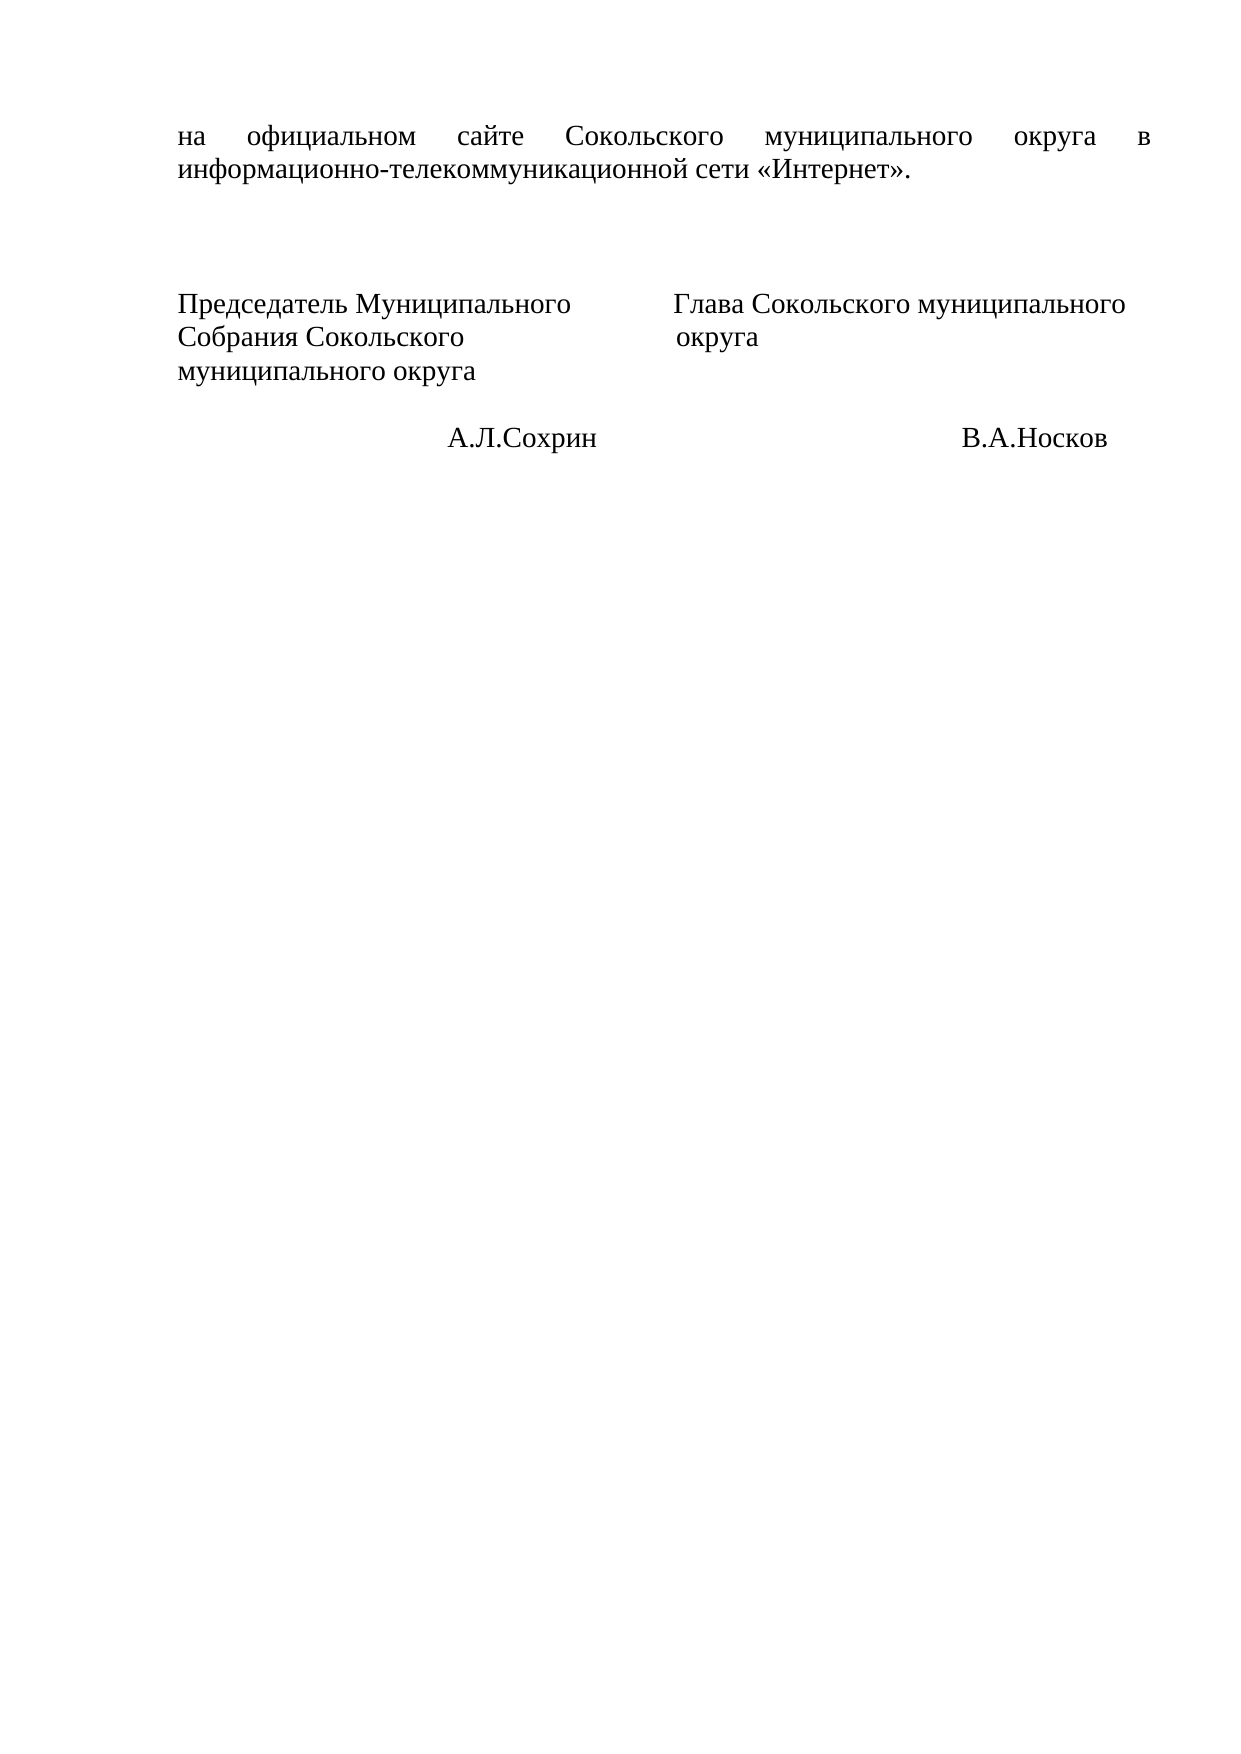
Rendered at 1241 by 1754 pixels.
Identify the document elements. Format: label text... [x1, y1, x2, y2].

text Собрания Сокольского округа [177, 319, 1152, 353]
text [177, 118, 1152, 185]
text Председатель Муниципального Глава Сокольского муниципального [177, 286, 1152, 319]
text А.Л.Сохрин В.А.Носков [177, 420, 1152, 453]
text муниципального округа [177, 353, 1152, 386]
